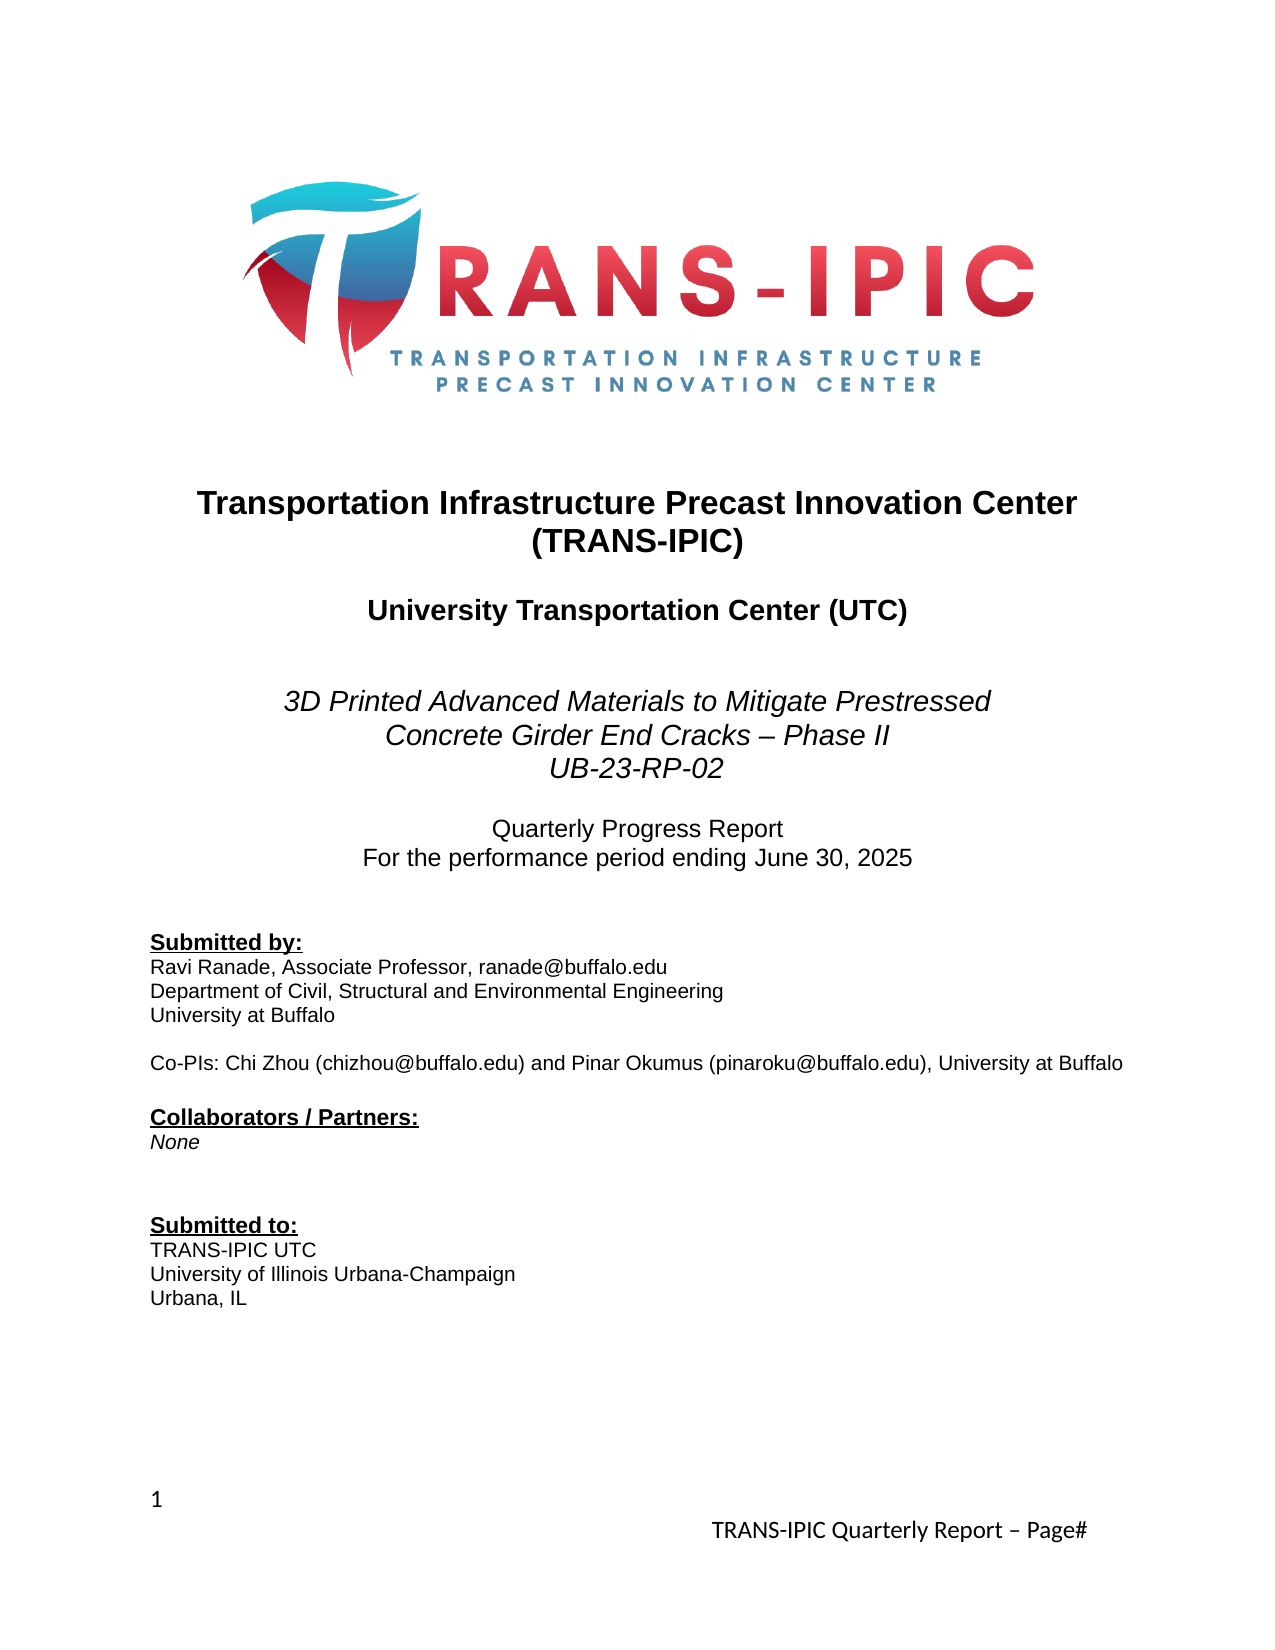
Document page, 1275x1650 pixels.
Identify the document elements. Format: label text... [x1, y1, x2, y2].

text Quarterly Progress Report [150, 814, 1125, 843]
text Ravi Ranade, Associate Professor, ranade@buffalo.edu [150, 955, 1125, 979]
text (TRANS-IPIC) [150, 521, 1125, 560]
text 3D Printed Advanced Materials to Mitigate Prestressed [150, 684, 1125, 718]
text Co-PIs: Chi Zhou (chizhou@buffalo.edu) and Pinar Okumus (pinaroku@buffalo.edu), University at Buffalo [150, 1051, 1125, 1075]
text Submitted by: [150, 929, 1125, 955]
text Transportation Infrastructure Precast Innovation Center [150, 483, 1125, 521]
text Urbana, IL [150, 1286, 1125, 1310]
text University Transportation Center (UTC) [150, 593, 1125, 627]
text Collaborators / Partners: [150, 1104, 1125, 1130]
text University at Buffalo [150, 1003, 1125, 1027]
text Submitted to: [150, 1212, 1125, 1238]
text For the performance period ending June 30, 2025 [150, 843, 1125, 871]
text None [150, 1130, 1125, 1154]
picture [241, 180, 1034, 392]
text UB-23-RP-02 [150, 752, 1125, 785]
text Department of Civil, Structural and Environmental Engineering [150, 979, 1125, 1003]
text Concrete Girder End Cracks – Phase II [150, 718, 1125, 752]
text University of Illinois Urbana-Champaign [150, 1262, 1125, 1286]
text TRANS-IPIC UTC [150, 1238, 1125, 1262]
